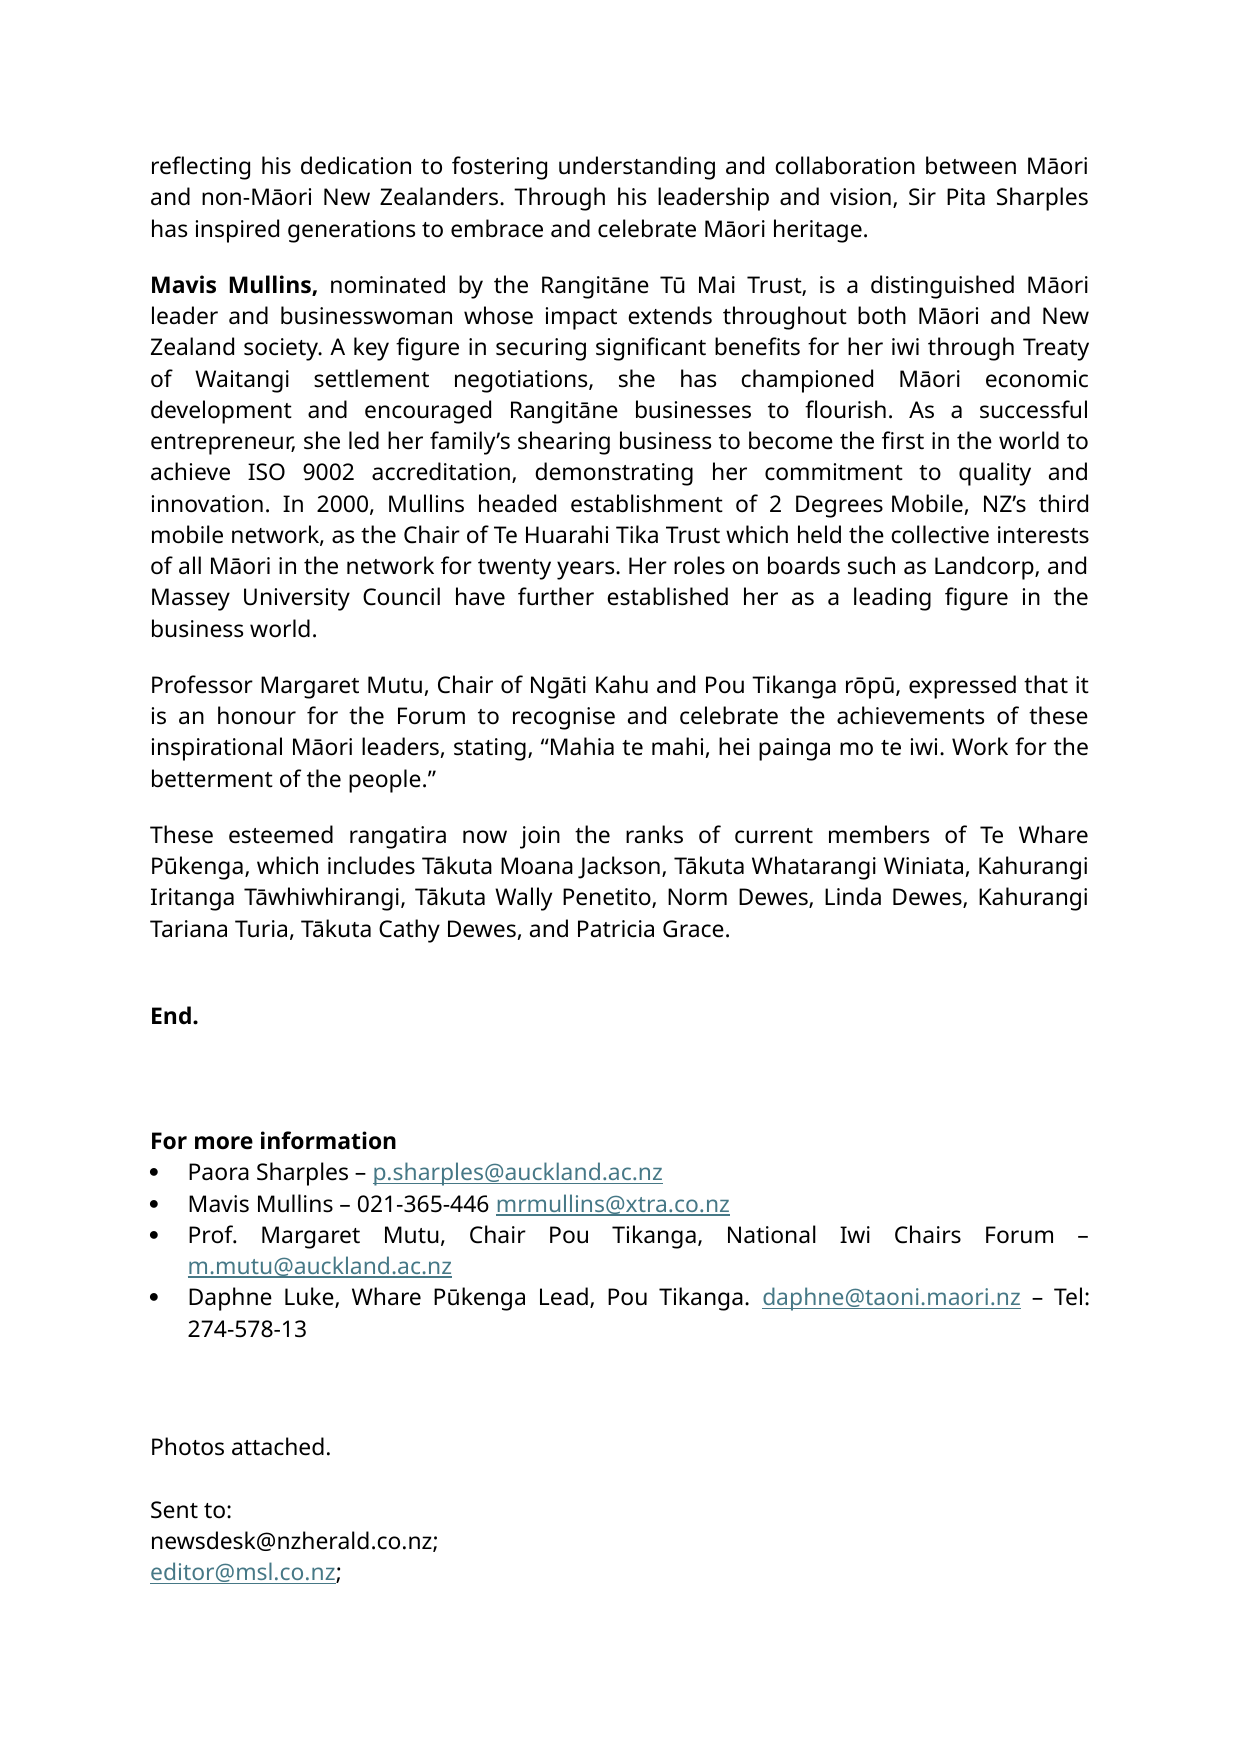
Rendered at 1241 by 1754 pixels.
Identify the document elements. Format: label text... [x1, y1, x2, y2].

list Photos attached. [150, 1431, 1090, 1462]
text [150, 150, 1090, 244]
list Mavis Mullins – 021-365-446 mrmullins@xtra.co.nz [150, 1187, 1090, 1219]
list editor@msl.co.nz; [150, 1556, 1090, 1587]
text Professor Margaret Mutu, Chair of Ngāti Kahu and Pou Tikanga rōpū, expressed that it is an honour for the Forum to recognise and celebrate the achievements of these inspirational Māori leaders, stating, “Mahia te mahi, hei painga mo te iwi. Work for the betterment of the people.” [150, 669, 1090, 794]
list Sent to: [150, 1494, 1090, 1525]
text For more information [150, 1125, 1090, 1156]
list Paora Sharples – p.sharples@auckland.ac.nz [150, 1156, 1090, 1187]
list Daphne Luke, Whare Pūkenga Lead, Pou Tikanga. daphne@taoni.maori.nz – Tel: 274-578-13 [150, 1281, 1090, 1344]
list newsdesk@nzherald.co.nz; [150, 1525, 1090, 1556]
text End. [150, 1000, 1090, 1031]
text These esteemed rangatira now join the ranks of current members of Te Whare Pūkenga, which includes Tākuta Moana Jackson, Tākuta Whatarangi Winiata, Kahurangi Iritanga Tāwhiwhirangi, Tākuta Wally Penetito, Norm Dewes, Linda Dewes, Kahurangi Tariana Turia, Tākuta Cathy Dewes, and Patricia Grace. [150, 819, 1090, 944]
list Prof. Margaret Mutu, Chair Pou Tikanga, National Iwi Chairs Forum – m.mutu@auckland.ac.nz [150, 1219, 1090, 1281]
text Mavis Mullins, nominated by the Rangitāne Tū Mai Trust, is a distinguished Māori leader and businesswoman whose impact extends throughout both Māori and New Zealand society. A key figure in securing significant benefits for her iwi through Treaty of Waitangi settlement negotiations, she has championed Māori economic development and encouraged Rangitāne businesses to flourish. As a successful entrepreneur, she led her family’s shearing business to become the first in the world to achieve ISO 9002 accreditation, demonstrating her commitment to quality and innovation. In 2000, Mullins headed establishment of 2 Degrees Mobile, NZ’s third mobile network, as the Chair of Te Huarahi Tika Trust which held the collective interests of all Māori in the network for twenty years. Her roles on boards such as Landcorp, and Massey University Council have further established her as a leading figure in the business world. [150, 269, 1090, 644]
